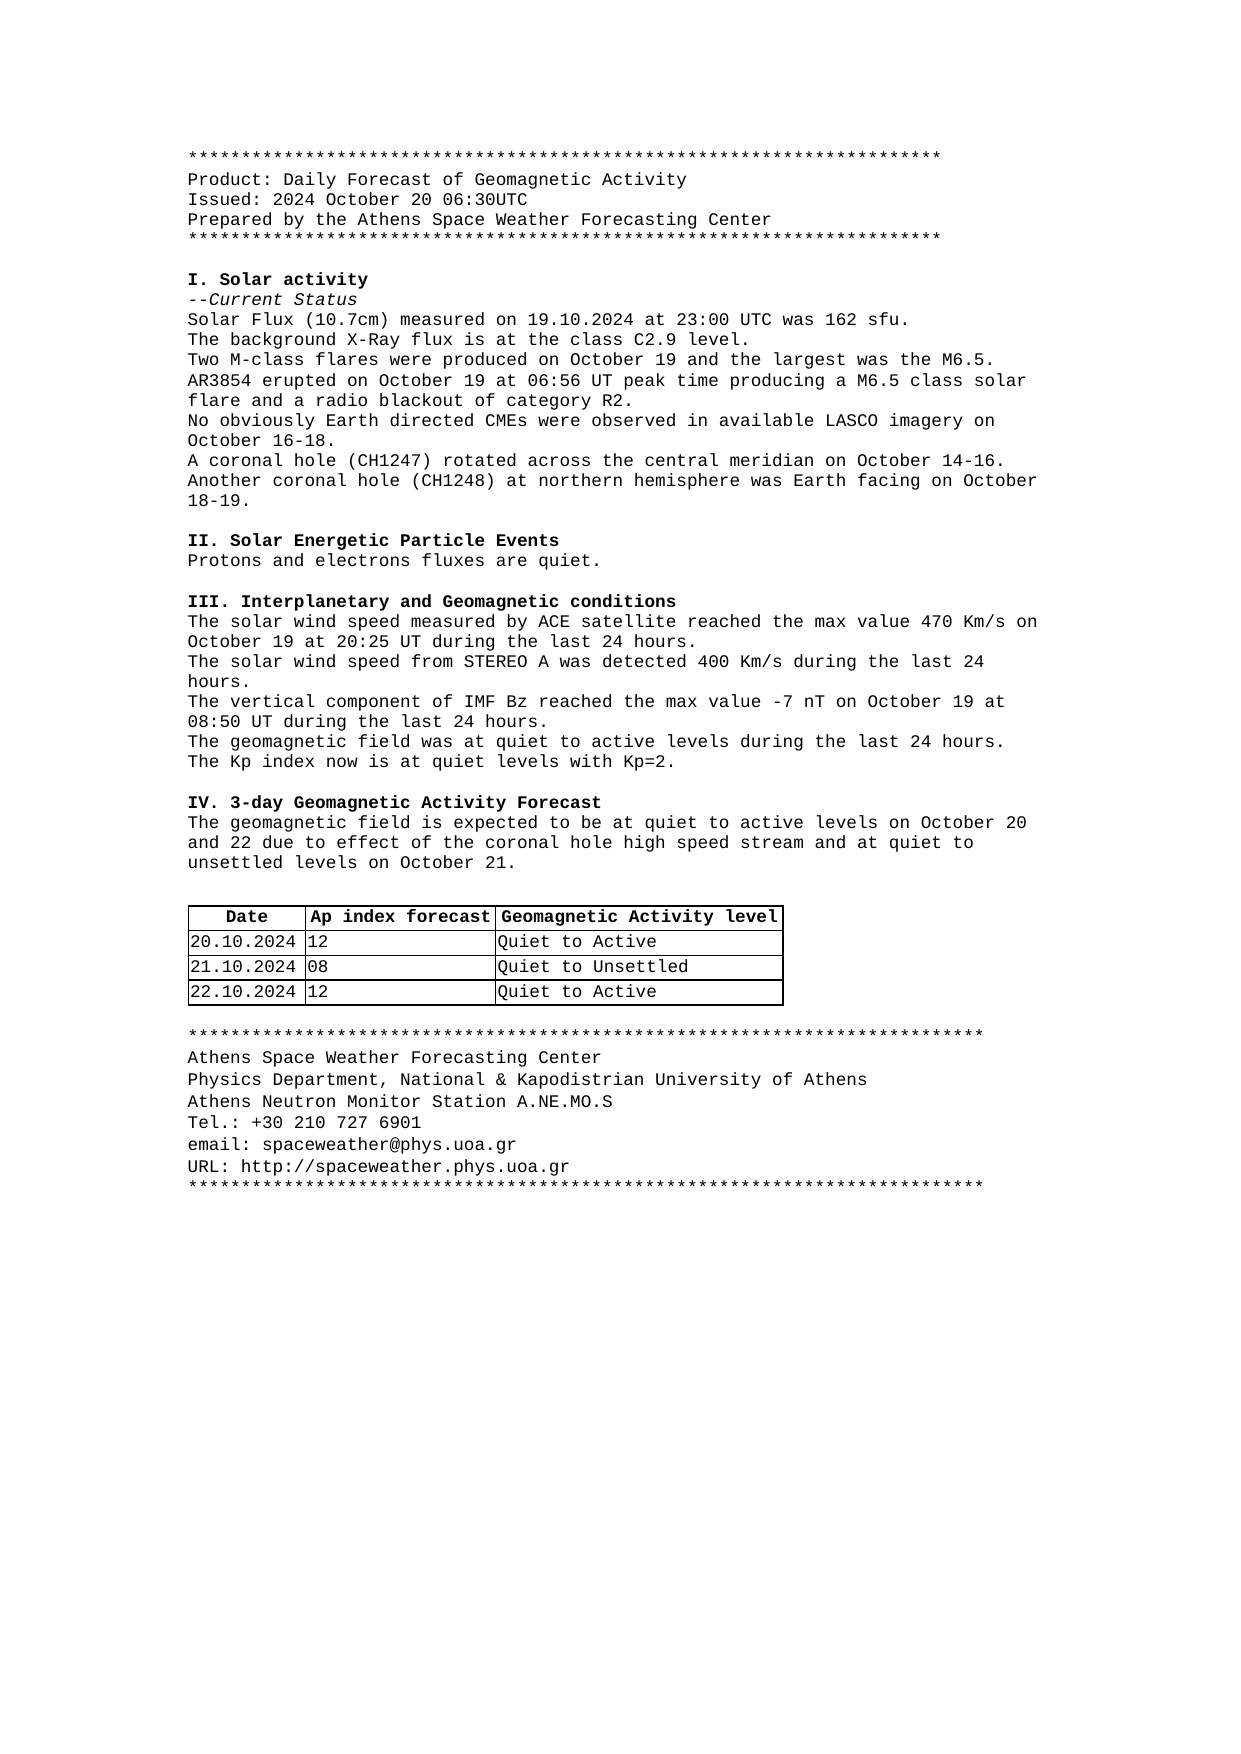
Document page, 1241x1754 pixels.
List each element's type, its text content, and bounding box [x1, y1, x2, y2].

table_cell Quiet to Unsettled [496, 956, 782, 979]
table_header Date [189, 907, 305, 930]
table_cell 21.10.2024 [189, 956, 305, 979]
table_cell 22.10.2024 [189, 981, 305, 1004]
table_cell 08 [306, 956, 495, 979]
table_header Geomagnetic Activity level [496, 907, 782, 930]
table_cell Quiet to Active [496, 931, 782, 954]
table_cell Quiet to Active [496, 981, 782, 1004]
text *********************************************************************** Product: Daily Forecast of Geomagnetic Activity Issued: 2024 October 20 06:30UTC Prepared by the Athens Space Weather Forecasting Center *********************************************************************** I. Solar activity --Current Status Solar Flux (10.7cm) measured on 19.10.2024 at 23:00 UTC was 162 sfu. The background X-Ray flux is at the class C2.9 level. Two M-class flares were produced on October 19 and the largest was the M6.5. AR3854 erupted on October 19 at 06:56 UT peak time producing a M6.5 class solar flare and a radio blackout of category R2. No obviously Earth directed CMEs were observed in available LASCO imagery on October 16-18. A coronal hole (CH1247) rotated across the central meridian on October 14-16. Another coronal hole (CH1248) at northern hemisphere was Earth facing on October 18-19. II. Solar Energetic Particle Events Protons and electrons fluxes are quiet. III. Interplanetary and Geomagnetic conditions The solar wind speed measured by ACE satellite reached the max value 470 Km/s on October 19 at 20:25 UT during the last 24 hours. The solar wind speed from STEREO A was detected 400 Km/s during the last 24 hours. The vertical component of IMF Bz reached the max value -7 nT on October 19 at 08:50 UT during the last 24 hours. The geomagnetic field was at quiet to active levels during the last 24 hours. The Kp index now is at quiet levels with Kp=2. IV. 3-day Geomagnetic Activity Forecast The geomagnetic field is expected to be at quiet to active levels on October 20 and 22 due to effect of the coronal hole high speed stream and at quiet to unsettled levels on October 21. [187, 150, 1053, 905]
table_header Ap index forecast [306, 907, 495, 930]
table_cell 12 [306, 931, 495, 954]
table_cell 12 [306, 981, 495, 1004]
table_cell 20.10.2024 [189, 931, 305, 954]
text *************************************************************************** Athens Space Weather Forecasting Center Physics Department, National & Kapodistrian University of Athens Athens Neutron Monitor Station A.NE.MO.S Tel.: +30 210 727 6901 email: spaceweather@phys.uoa.gr URL: http://spaceweather.phys.uoa.gr *************************************************************************** [187, 1006, 1053, 1199]
